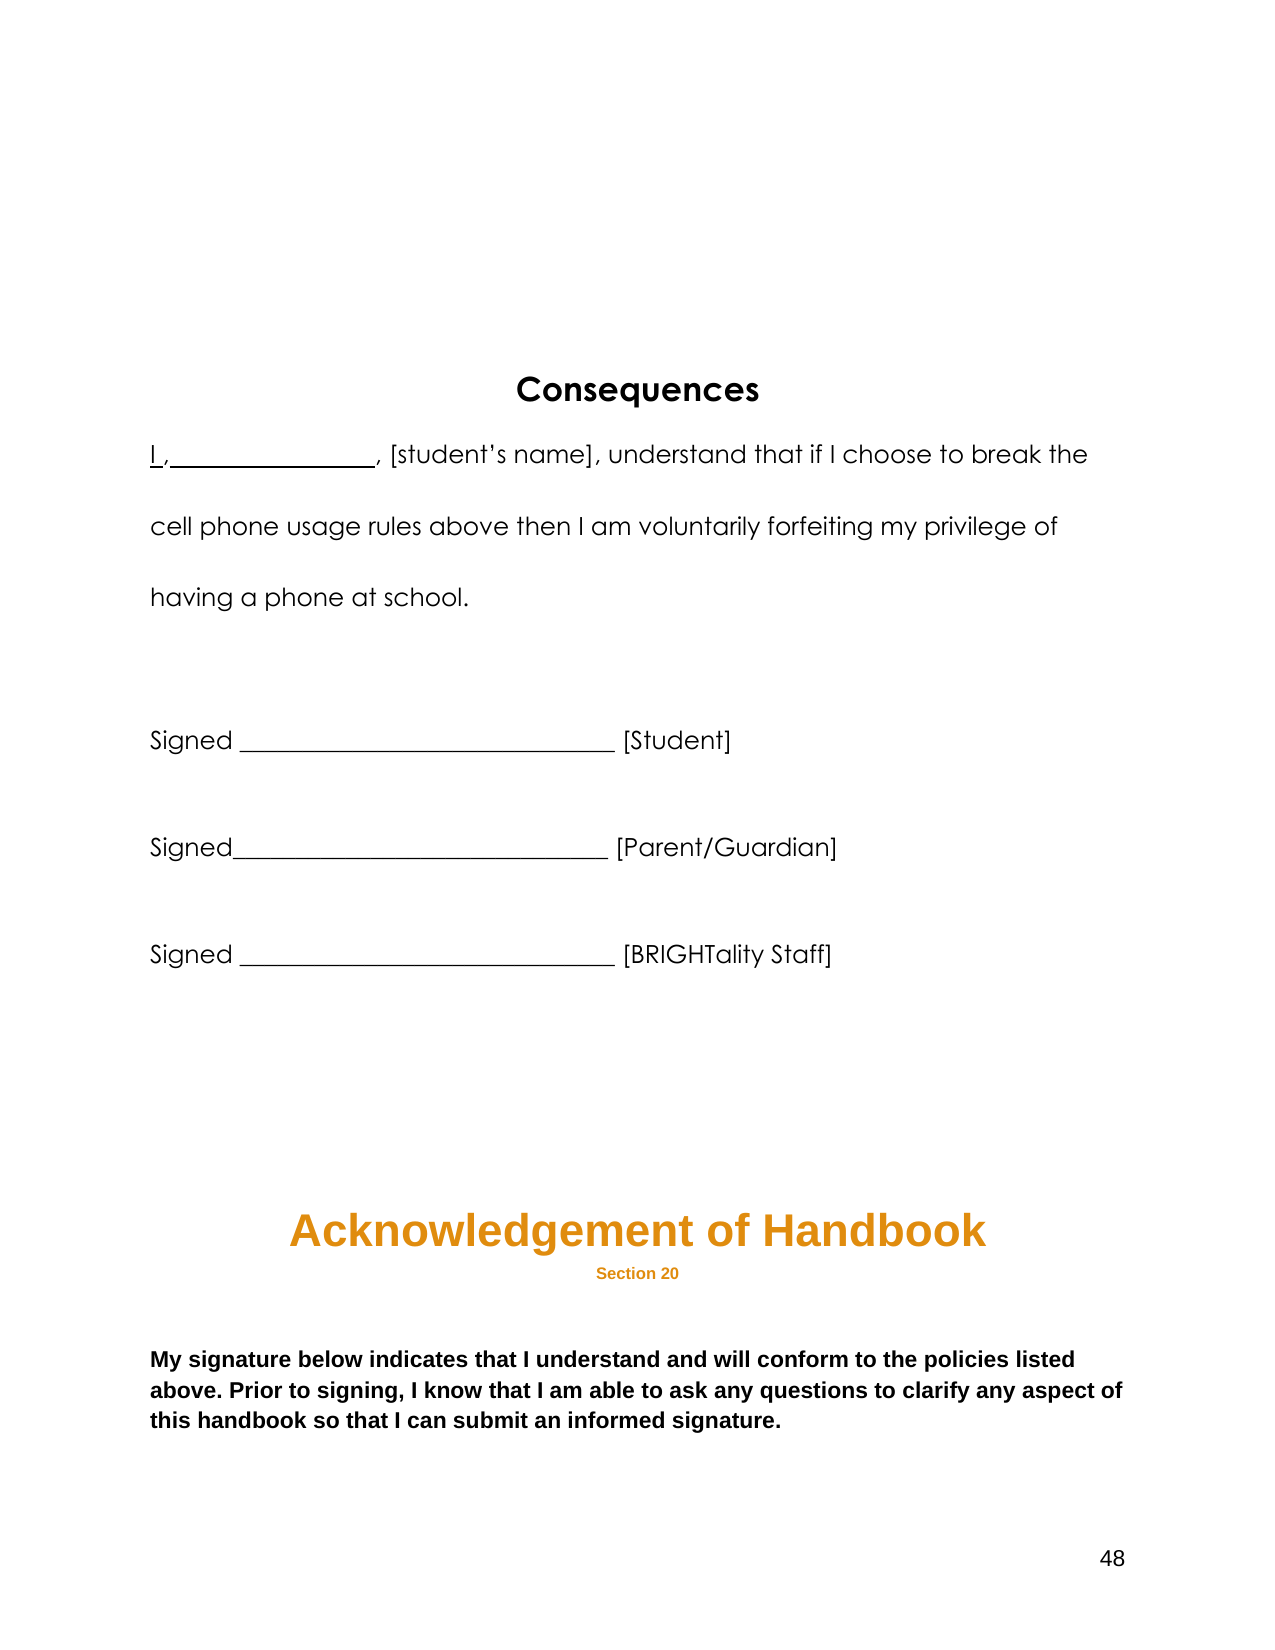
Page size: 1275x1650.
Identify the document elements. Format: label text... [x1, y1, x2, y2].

text Signed______________________________ [Parent/Guardian] [150, 828, 1125, 864]
text My signature below indicates that I understand and will conform to the policies listed above. Prior to signing, I know that I am able to ask any questions to clarify any aspect of this handbook so that I can submit an informed signature. [150, 1346, 1125, 1433]
text Consequences [150, 364, 1125, 412]
text Signed ______________________________ [Student] [150, 721, 1125, 757]
text Signed ______________________________ [BRIGHTality Staff] [150, 935, 1125, 971]
text Section 20 [150, 1264, 1125, 1283]
text Acknowledgement of Handbook [150, 1203, 1125, 1256]
text I , , [student’s name], understand that if I choose to break the cell phone usage rules above then I am voluntarily forfeiting my privilege of having a phone at school. [150, 435, 1125, 614]
